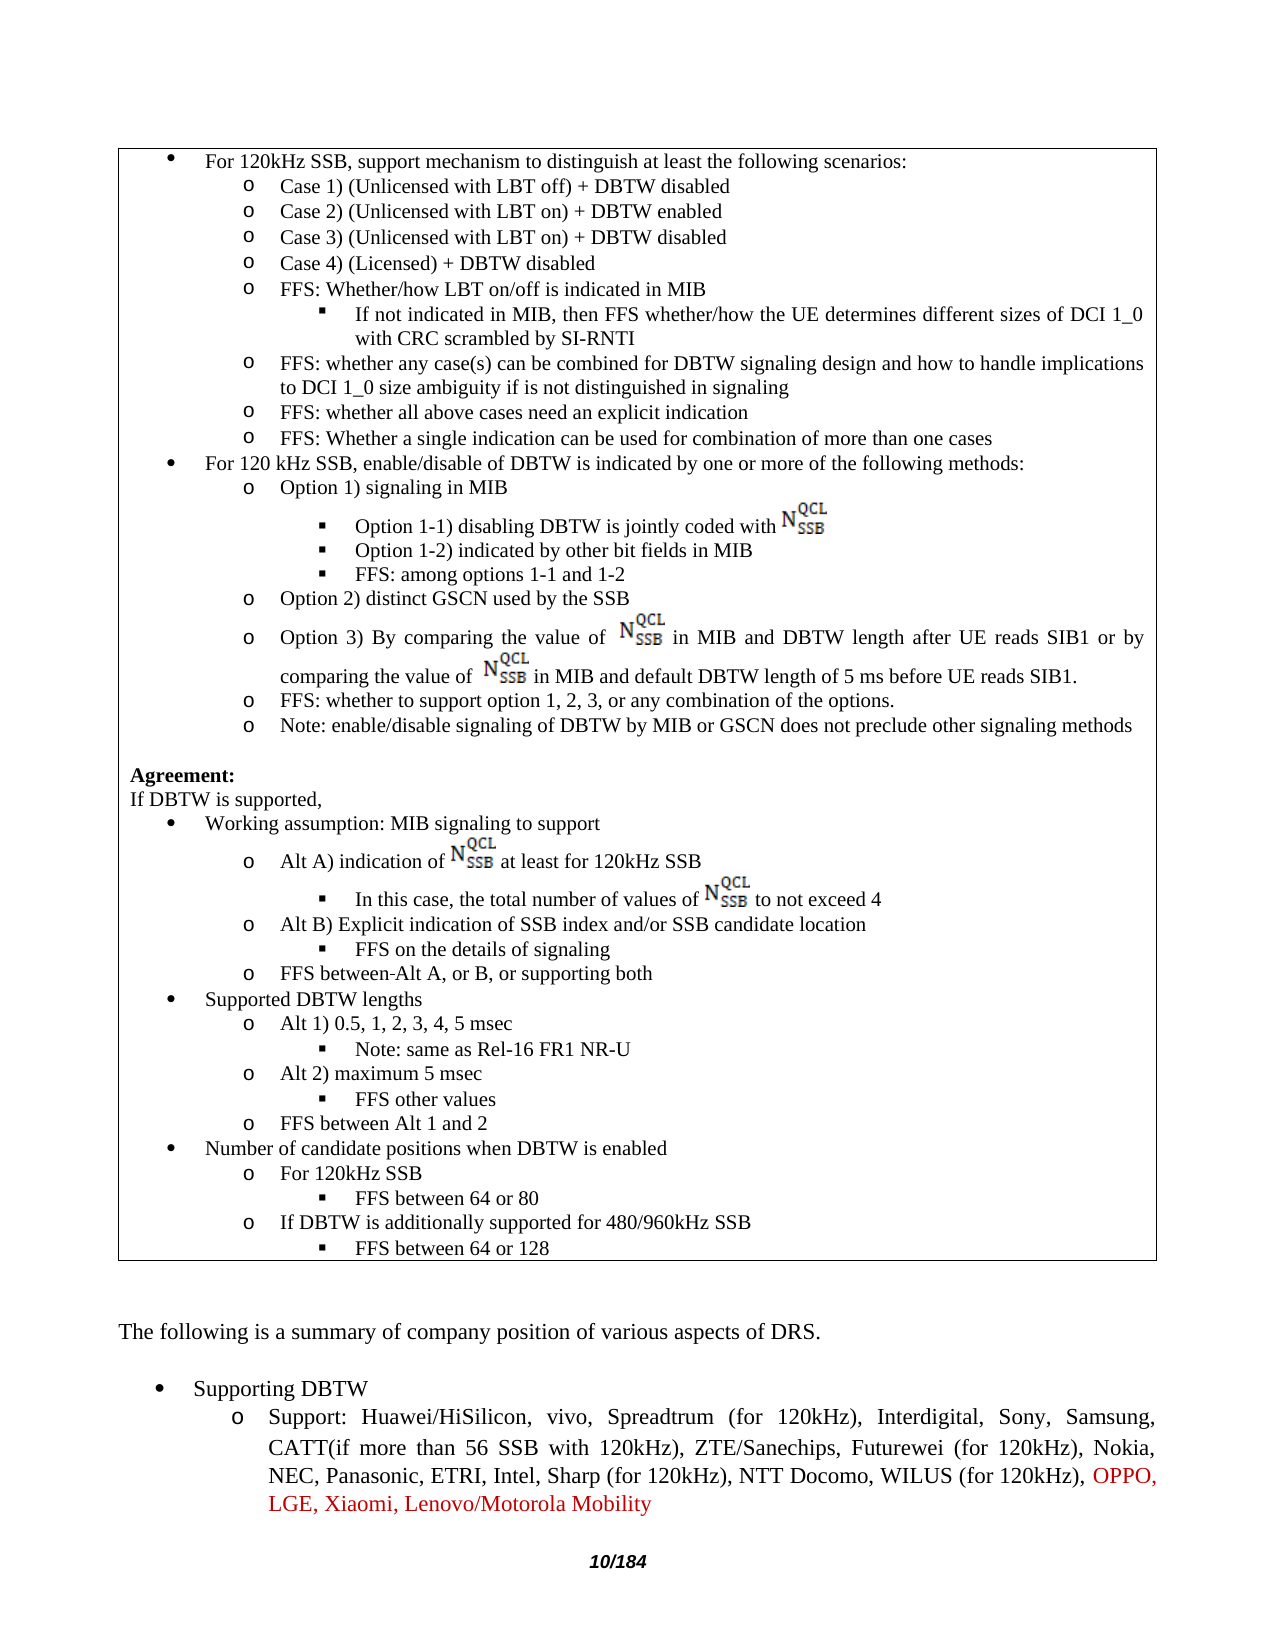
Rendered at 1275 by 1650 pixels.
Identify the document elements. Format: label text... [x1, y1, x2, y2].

picture [450, 835, 496, 868]
picture [483, 650, 529, 683]
text The following is a summary of company position of various aspects of DRS. [118, 1318, 1157, 1344]
list Support: Huawei/HiSilicon, vivo, Spreadtrum (for 120kHz), Interdigital, Sony, Samsung, CATT(if more than 56 SSB with 120kHz), ZTE/Sanechips, Futurewei (for 120kHz), Nokia, NEC, Panasonic, ETRI, Intel, Sharp (for 120kHz), NTT Docomo, WILUS (for 120kHz), OPPO, LGE, Xiaomi, Lenovo/Motorola Mobility [231, 1403, 1157, 1517]
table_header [119, 149, 1156, 1260]
picture [619, 611, 665, 645]
list Supporting DBTW [156, 1375, 1157, 1401]
picture [781, 500, 827, 534]
picture [704, 874, 750, 907]
